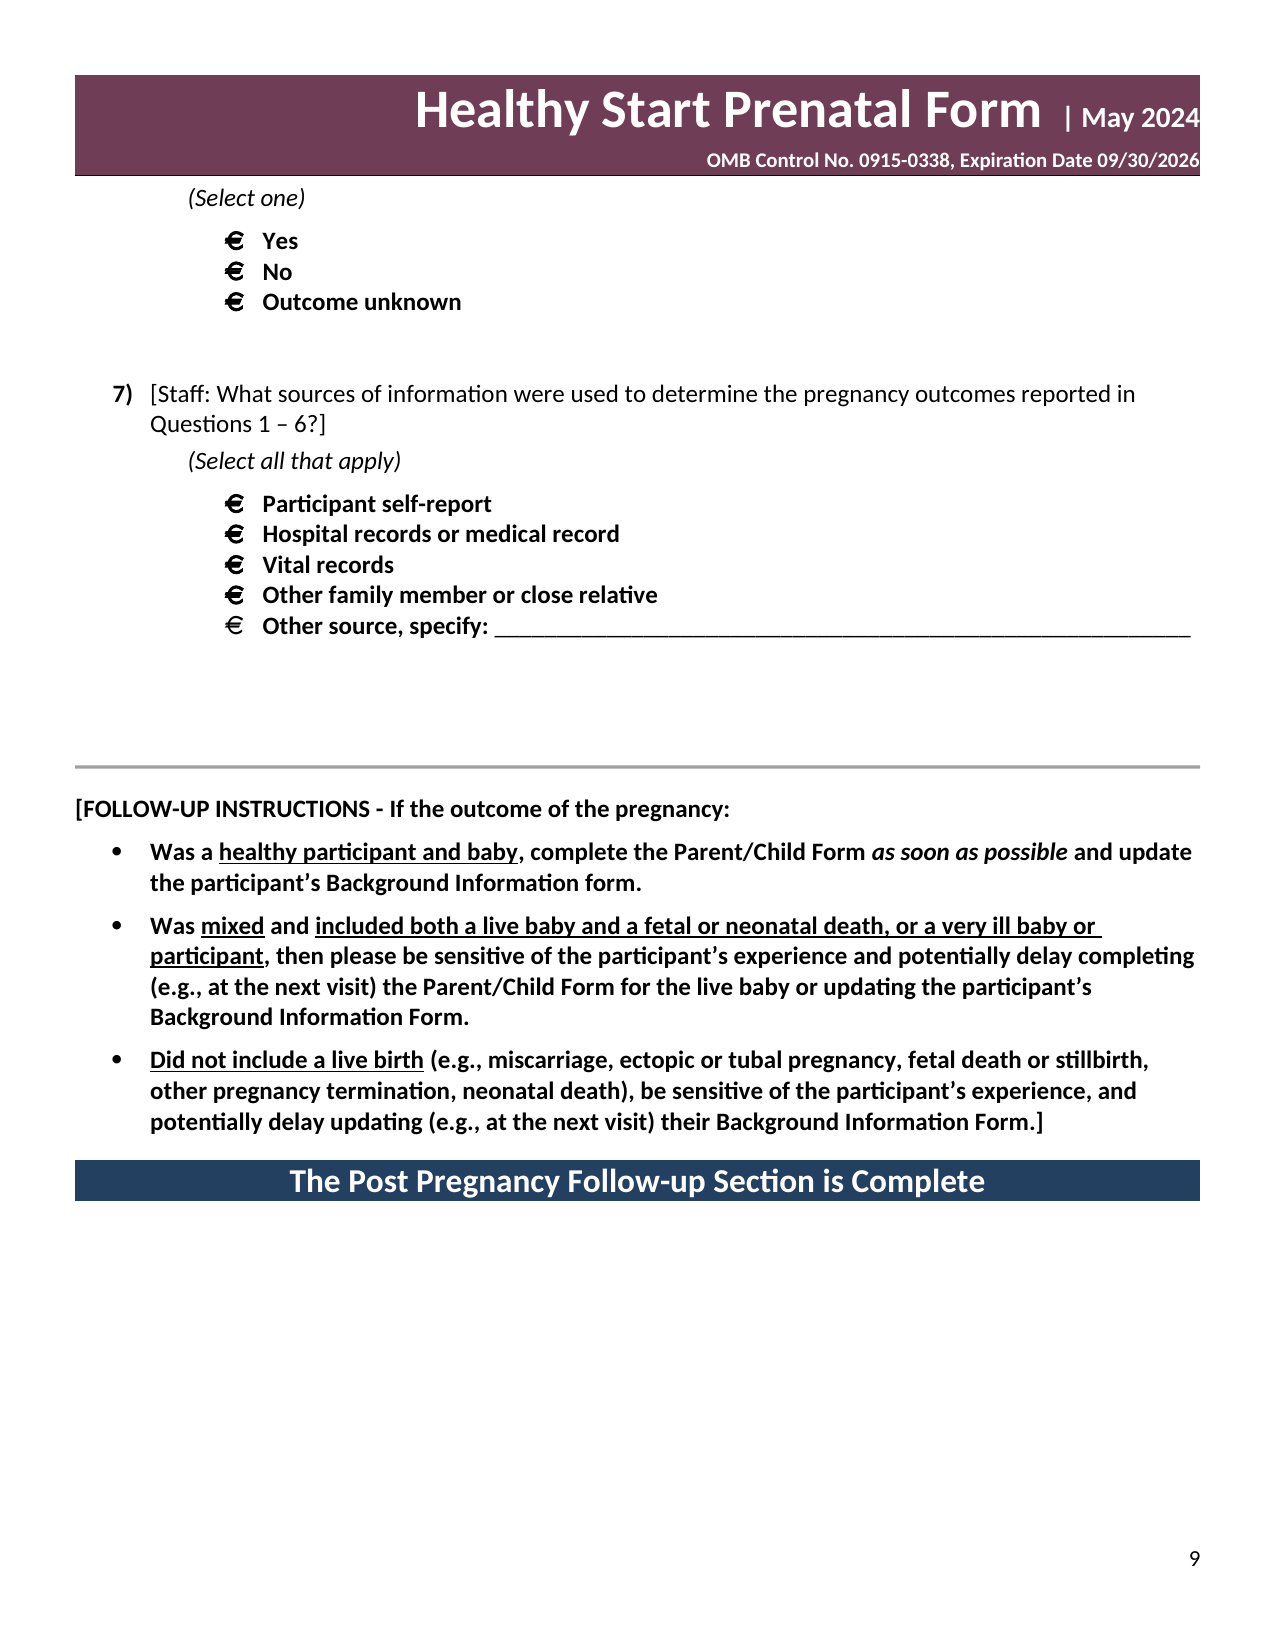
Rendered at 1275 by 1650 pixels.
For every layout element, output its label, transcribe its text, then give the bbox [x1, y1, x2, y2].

list Participant self-report [225, 488, 1200, 519]
list Other source, specify: ________________________________________________________ [225, 610, 1200, 641]
list Vital records [225, 549, 1200, 580]
subtitle Did not include a live birth (e.g., miscarriage, ectopic or tubal pregnancy, fetal death or stillbirth, other pregnancy termination, neonatal death), be sensitive of the participant’s experience, and potentially delay updating (e.g., at the next visit) their Background Information Form.] [112, 1044, 1200, 1136]
list Outcome unknown [225, 286, 1200, 317]
subtitle Was a healthy participant and baby, complete the Parent/Child Form as soon as possible and update the participant’s Background Information form. [112, 836, 1200, 897]
text (Select all that apply) [187, 445, 1200, 476]
subtitle Was mixed and included both a live baby and a fetal or neonatal death, or a very ill baby or participant, then please be sensitive of the participant’s experience and potentially delay completing (e.g., at the next visit) the Parent/Child Form for the live baby or updating the participant’s Background Information Form. [112, 910, 1200, 1032]
text The Post Pregnancy Follow-up Section is Complete [75, 1160, 1200, 1201]
list No [225, 256, 1200, 286]
list Other family member or close relative [225, 580, 1200, 610]
subtitle [Follow-up Instructions - If the outcome of the pregnancy: [75, 793, 1200, 824]
list [Staff: What sources of information were used to determine the pregnancy outcomes reported in Questions 1 – 6?] [112, 378, 1200, 439]
list Yes [225, 225, 1200, 256]
text (Select one) [187, 182, 1200, 213]
list Hospital records or medical record [225, 519, 1200, 549]
